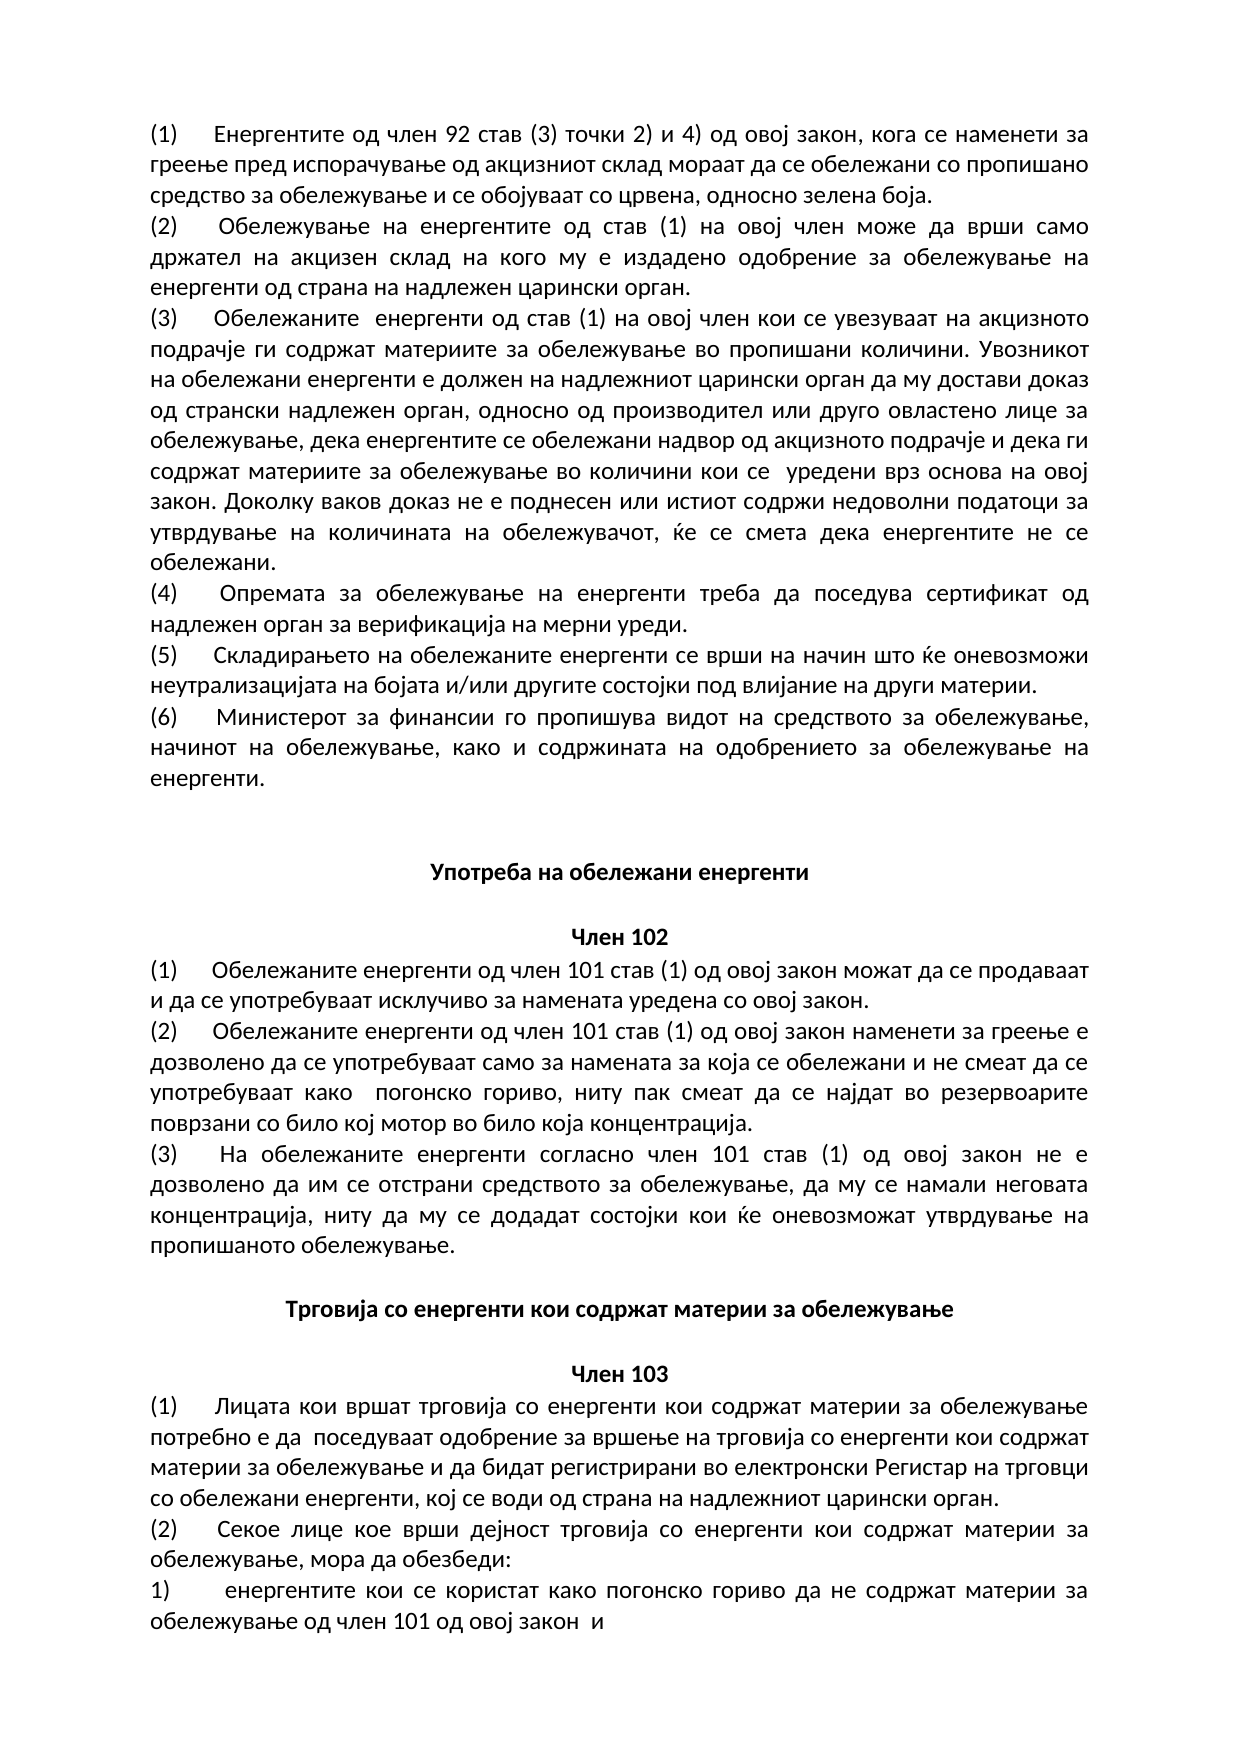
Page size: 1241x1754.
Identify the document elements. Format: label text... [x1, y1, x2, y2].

text (3) Обележаните енергенти од став (1) на овој член кои се увезуваат на акцизното подрачје ги содржат материите за обележување во пропишани количини. Увозникот на обележани енергенти е должен на надлежниот царински орган да му достави доказ од странски надлежен орган, односно од производител или друго овластено лице за обележување, дека енергентите се обележани надвор од акцизното подрачје и дека ги содржат материите за обележување во количини кои се уредени врз основа на овој закон. Доколку ваков доказ не е поднесен или истиот содржи недоволни податоци за утврдување на количината на обележувачот, ќе се смета дека енергентите не се обележани. [150, 302, 1090, 577]
text (2) Обележаните енергенти од член 101 став (1) од овој закон наменети за греење е дозволено да се употребуваат само за намената за која се обележани и не смеат да се употребуваат како погонско гориво, ниту пак смеат да се најдат во резервоарите поврзани со било кој мотор во било која концентрација. [150, 1015, 1090, 1137]
text Употреба на обележани енергенти [163, 857, 1076, 887]
text 1) енергентите кои се користат како погонско гориво да не содржат материи за обележување од член 101 од овој закон и [150, 1574, 1090, 1635]
text (6) Министерот за финансии го пропишува видот на средството за обележување, начинот на обележување, како и содржината на одобрението за обележување на енергенти. [150, 701, 1090, 792]
text (1) Обележаните енергенти од член 101 став (1) од овој закон можат да се продаваат и да се употребуваат исклучиво за намената уредена со овој закон. [150, 954, 1090, 1015]
text (5) Складирањето на обележаните енергенти се врши на начин што ќе оневозможи неутрализацијата на бојата и/или другите состојки под влијание на други материи. [150, 639, 1090, 700]
text Член 102 [163, 921, 1076, 952]
text (2) Обележување на енергентите од став (1) на овој член може да врши само држател на акцизен склад на кого му е издадено одобрение за обележување на енергенти од страна на надлежен царински орган. [150, 210, 1090, 302]
text (2) Секое лице кое врши дејност трговија со енергенти кои содржат материи за обележување, мора да обезбеди: [150, 1513, 1090, 1574]
text Трговија со енергенти кои содржат материи за обележување [163, 1293, 1076, 1323]
text (1) Лицата кои вршат трговија со енергенти кои содржат материи за обележување потребно е да поседуваат одобрение за вршење на трговија со енергенти кои содржат материи за обележување и да бидат регистрирани во електронски Регистар на трговци со обележани енергенти, кој се води од страна на надлежниот царински орган. [150, 1390, 1090, 1512]
text Член 103 [163, 1358, 1076, 1388]
text (1) Енергентите од член 92 став (3) точки 2) и 4) од овој закон, кога се наменети за греење пред испорачување од акцизниот склад мораат да се обележани со пропишано средство за обележување и се обојуваат со црвена, односно зелена боја. [150, 118, 1090, 210]
text (3) На обележаните енергенти согласно член 101 став (1) од овој закон не е дозволено да им се отстрани средството за обележување, да му се намали неговата концентрација, ниту да му се додадат состојки кои ќе оневозможат утврдување на пропишаното обележување. [150, 1138, 1090, 1260]
text (4) Опремата за обележување на енергенти треба да поседува сертификат од надлежен орган за верификација на мерни уреди. [150, 577, 1090, 638]
